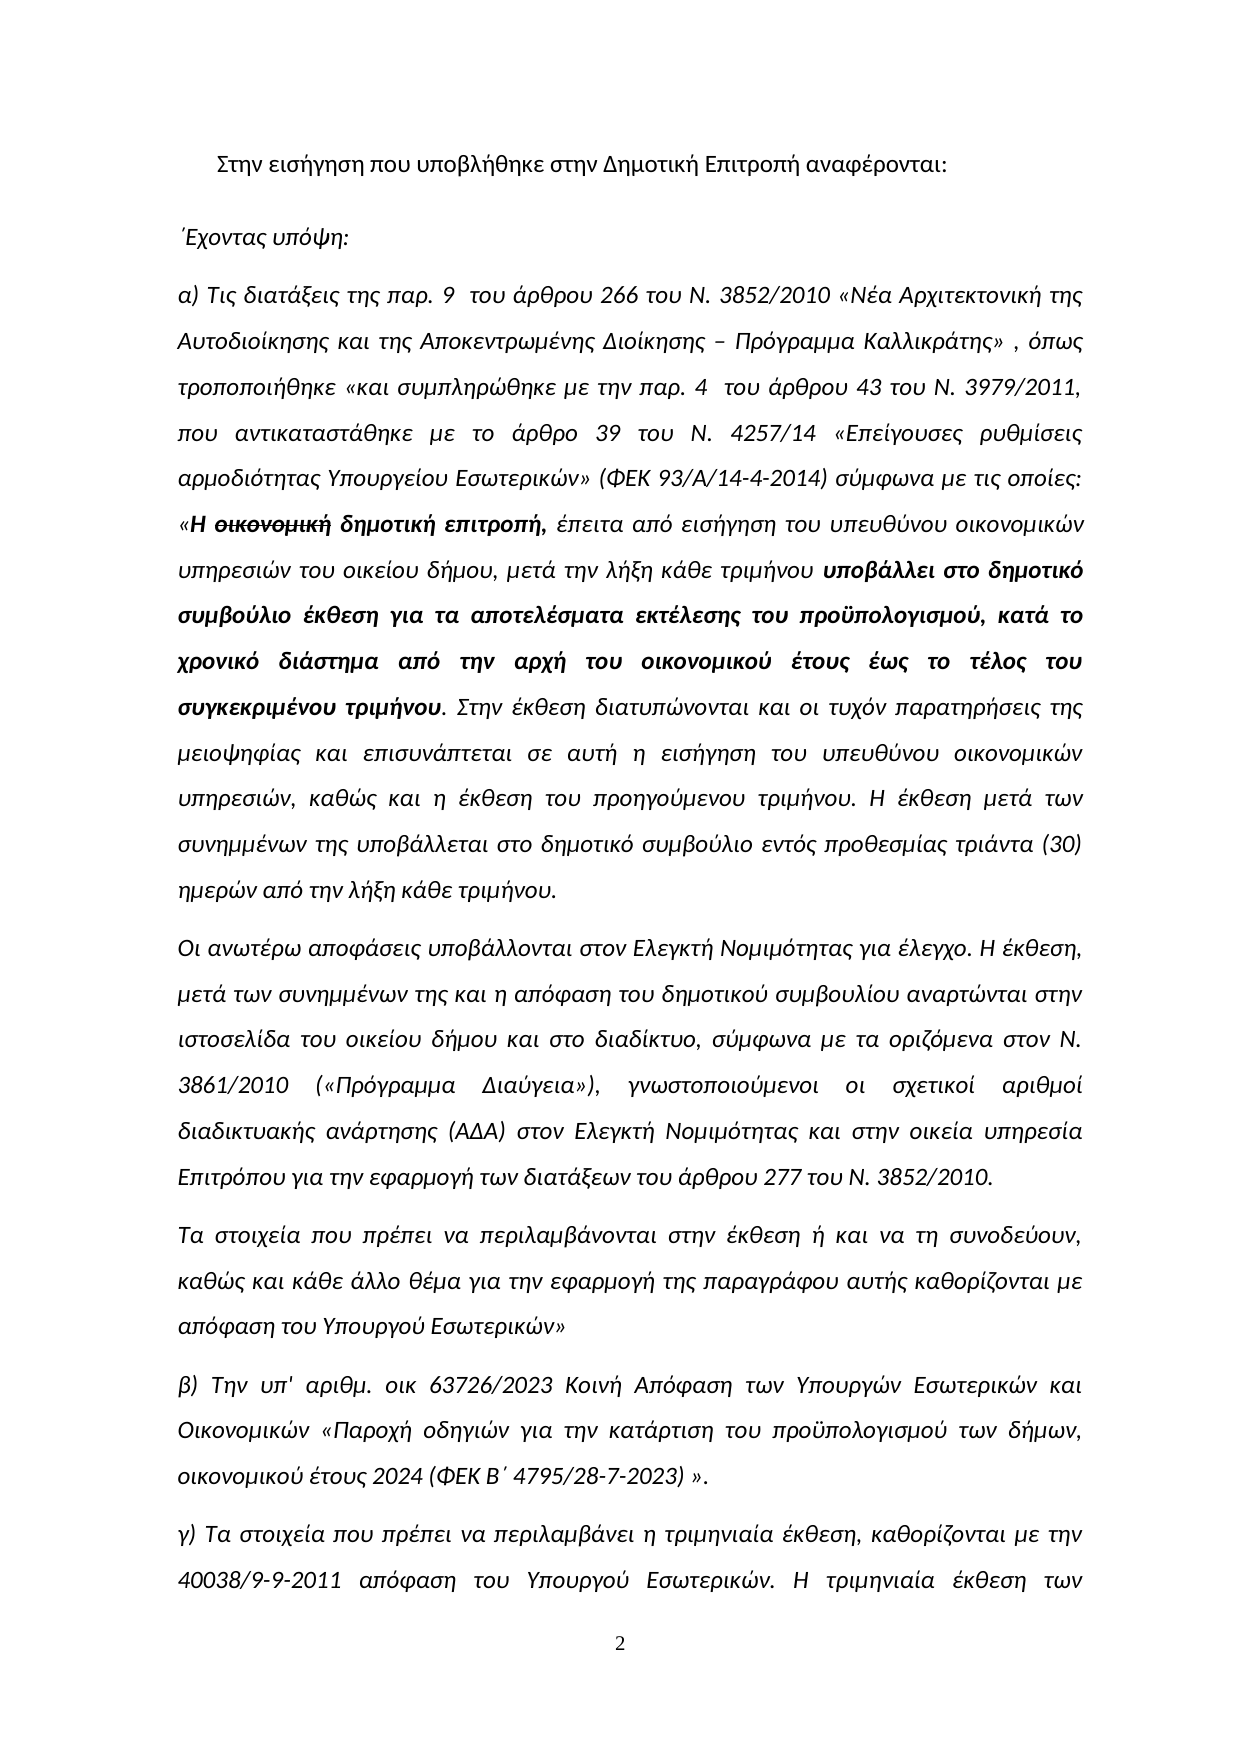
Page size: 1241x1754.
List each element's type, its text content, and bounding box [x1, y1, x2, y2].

text α) Τις διατάξεις της παρ. 9 του άρθρου 266 του Ν. 3852/2010 «Νέα Αρχιτεκτονική της Αυτοδιοίκησης και της Αποκεντρωμένης Διοίκησης – Πρόγραμμα Καλλικράτης» , όπως τροποποιήθηκε «και συμπληρώθηκε με την παρ. 4 του άρθρου 43 του Ν. 3979/2011, που αντικαταστάθηκε με το άρθρο 39 του Ν. 4257/14 «Επείγουσες ρυθμίσεις αρμοδιότητας Υπουργείου Εσωτερικών» (ΦΕΚ 93/Α/14-4-2014) σύμφωνα με τις οποίες: «Η οικονομική δημοτική επιτροπή, έπειτα από εισήγηση του υπευθύνου οικονομικών υπηρεσιών του οικείου δήμου, μετά την λήξη κάθε τριμήνου υποβάλλει στο δημοτικό συμβούλιο έκθεση για τα αποτελέσματα εκτέλεσης του προϋπολογισμού, κατά το χρονικό διάστημα από την αρχή του οικονομικού έτους έως το τέλος του συγκεκριμένου τριμήνου. Στην έκθεση διατυπώνονται και οι τυχόν παρατηρήσεις της μειοψηφίας και επισυνάπτεται σε αυτή η εισήγηση του υπευθύνου οικονομικών υπηρεσιών, καθώς και η έκθεση του προηγούμενου τριμήνου. Η έκθεση μετά των συνημμένων της υποβάλλεται στο δημοτικό συμβούλιο εντός προθεσμίας τριάντα (30) ημερών από την λήξη κάθε τριμήνου. [177, 279, 1084, 904]
text Στην εισήγηση που υποβλήθηκε στην Δημοτική Επιτροπή αναφέρονται: [177, 148, 1063, 178]
text Τα στοιχεία που πρέπει να περιλαμβάνονται στην έκθεση ή και να τη συνοδεύουν, καθώς και κάθε άλλο θέμα για την εφαρμογή της παραγράφου αυτής καθορίζονται με απόφαση του Υπουργού Εσωτερικών» [177, 1219, 1084, 1341]
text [177, 1518, 1084, 1595]
text Οι ανωτέρω αποφάσεις υποβάλλονται στον Ελεγκτή Νομιμότητας για έλεγχο. Η έκθεση, μετά των συνημμένων της και η απόφαση του δημοτικού συμβουλίου αναρτώνται στην ιστοσελίδα του οικείου δήμου και στο διαδίκτυο, σύμφωνα με τα οριζόμενα στον Ν. 3861/2010 («Πρόγραμμα Διαύγεια»), γνωστοποιούμενοι οι σχετικοί αριθμοί διαδικτυακής ανάρτησης (ΑΔΑ) στον Ελεγκτή Νομιμότητας και στην οικεία υπηρεσία Επιτρόπου για την εφαρμογή των διατάξεων του άρθρου 277 του Ν. 3852/2010. [177, 932, 1084, 1191]
text ΄Εχοντας υπόψη: [177, 221, 1084, 252]
text β) Την υπ' αριθμ. οικ 63726/2023 Κοινή Απόφαση των Υπουργών Εσωτερικών και Οικονομικών «Παροχή οδηγιών για την κατάρτιση του προϋπολογισμού των δήμων, οικονομικού έτους 2024 (ΦΕΚ Β΄ 4795/28-7-2023) ». [177, 1369, 1084, 1491]
